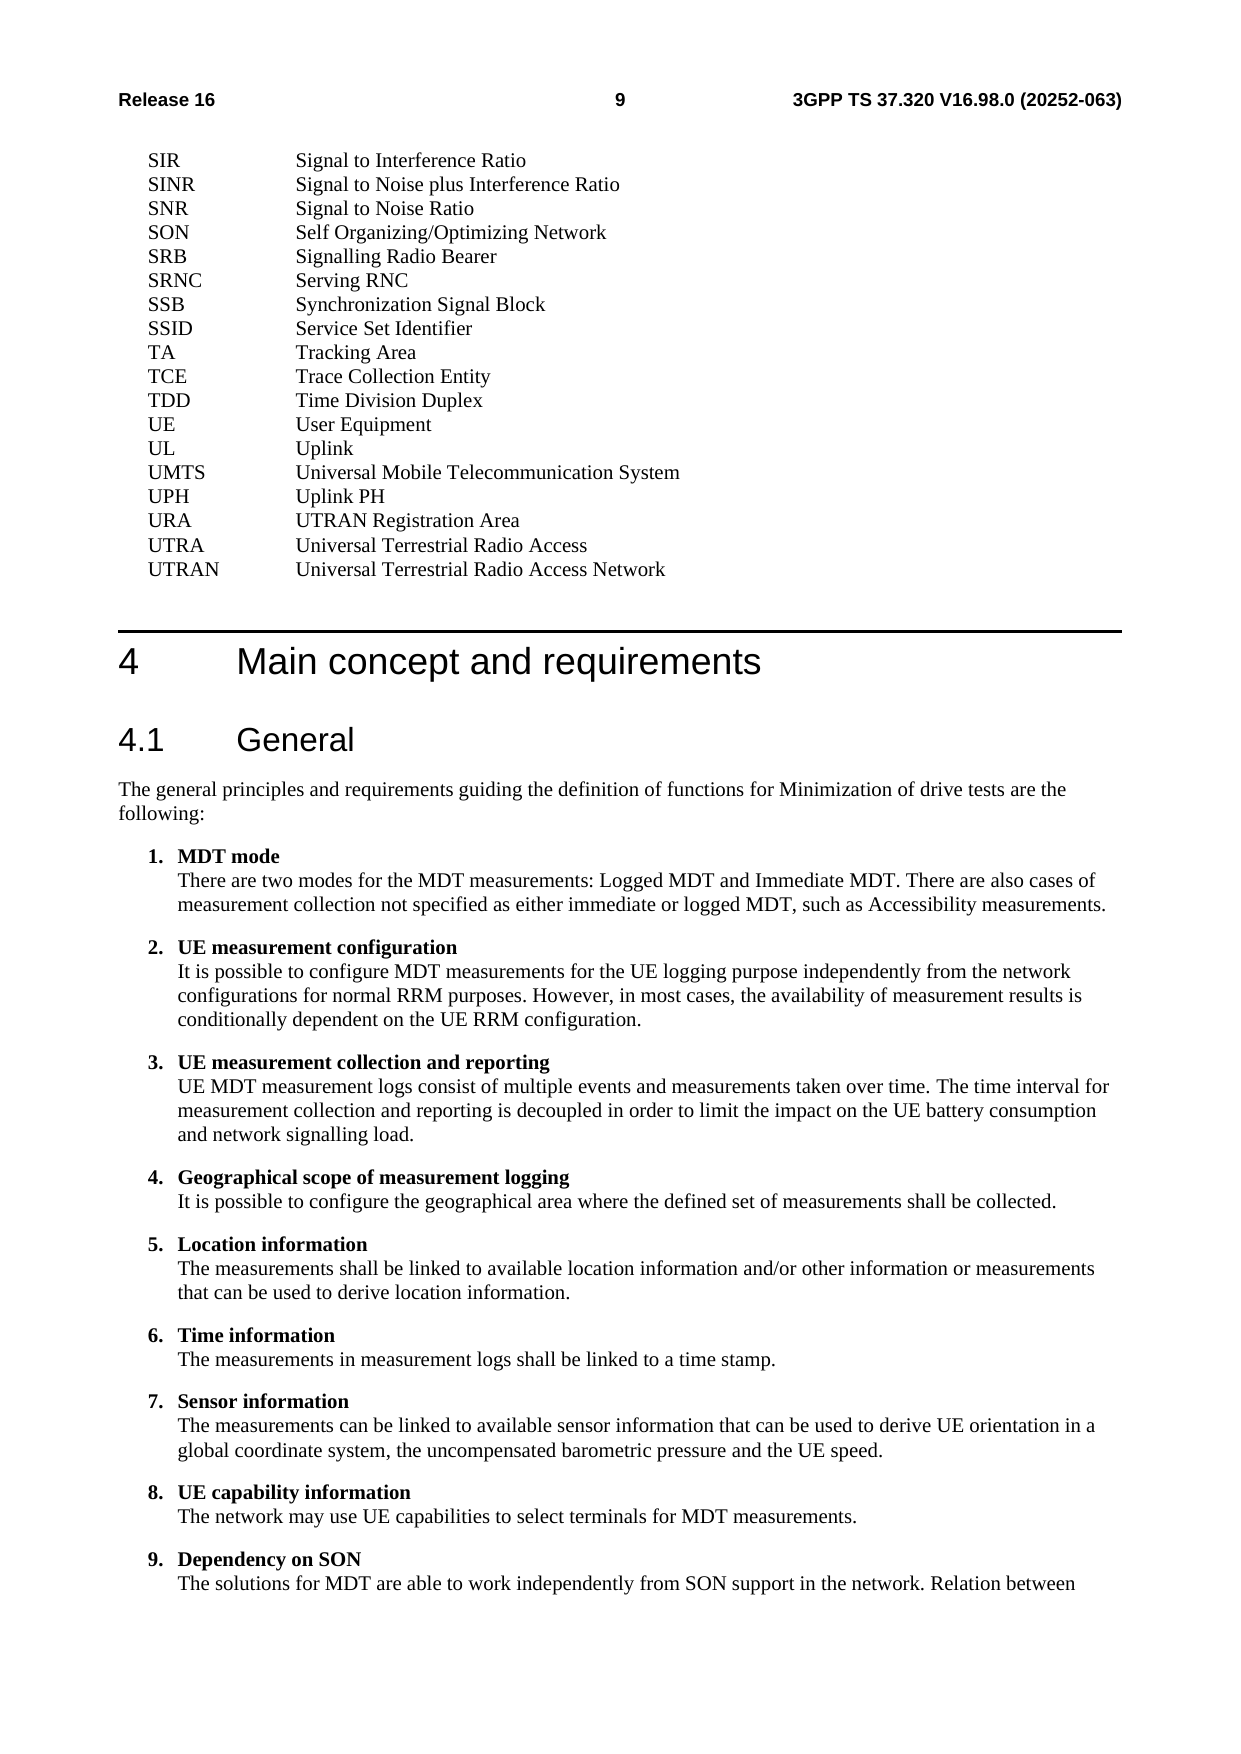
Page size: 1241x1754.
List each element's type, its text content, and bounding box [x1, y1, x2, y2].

text TDD Time Division Duplex [148, 388, 1122, 412]
text UTRAN Universal Terrestrial Radio Access Network [148, 557, 1122, 581]
text 3. UE measurement collection and reporting UE MDT measurement logs consist of multiple events and measurements taken over time. The time interval for measurement collection and reporting is decoupled in order to limit the impact on the UE battery consumption and network signalling load. [148, 1050, 1122, 1146]
text SSID Service Set Identifier [148, 316, 1122, 340]
text 7. Sensor information The measurements can be linked to available sensor information that can be used to derive UE orientation in a global coordinate system, the uncompensated barometric pressure and the UE speed. [148, 1389, 1122, 1462]
text SON Self Organizing/Optimizing Network [148, 220, 1122, 244]
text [148, 1547, 1122, 1595]
text UMTS Universal Mobile Telecommunication System [148, 460, 1122, 484]
text TA Tracking Area [148, 340, 1122, 364]
text URA UTRAN Registration Area [148, 508, 1122, 532]
text UTRA Universal Terrestrial Radio Access [148, 532, 1122, 557]
text SRNC Serving RNC [148, 268, 1122, 292]
text SNR Signal to Noise Ratio [148, 196, 1122, 220]
text SSB Synchronization Signal Block [148, 292, 1122, 316]
text 6. Time information The measurements in measurement logs shall be linked to a time stamp. [148, 1322, 1122, 1371]
text 1. MDT mode There are two modes for the MDT measurements: Logged MDT and Immediate MDT. There are also cases of measurement collection not specified as either immediate or logged MDT, such as Accessibility measurements. [148, 844, 1122, 916]
text TCE Trace Collection Entity [148, 364, 1122, 388]
subtitle 4.1 General [118, 720, 1122, 758]
text UPH Uplink PH [148, 484, 1122, 508]
text SIR Signal to Interference Ratio [148, 147, 1122, 172]
text UL Uplink [148, 436, 1122, 460]
text SINR Signal to Noise plus Interference Ratio [148, 172, 1122, 196]
text 5. Location information The measurements shall be linked to available location information and/or other information or measurements that can be used to derive location information. [148, 1232, 1122, 1304]
subtitle 4 Main concept and requirements [118, 633, 1122, 682]
text The general principles and requirements guiding the definition of functions for Minimization of drive tests are the following: [118, 777, 1122, 825]
text 2. UE measurement configuration It is possible to configure MDT measurements for the UE logging purpose independently from the network configurations for normal RRM purposes. However, in most cases, the availability of measurement results is conditionally dependent on the UE RRM configuration. [148, 935, 1122, 1031]
text 8. UE capability information The network may use UE capabilities to select terminals for MDT measurements. [148, 1480, 1122, 1528]
text SRB Signalling Radio Bearer [148, 244, 1122, 268]
text 4. Geographical scope of measurement logging It is possible to configure the geographical area where the defined set of measurements shall be collected. [148, 1165, 1122, 1213]
text UE User Equipment [148, 412, 1122, 436]
